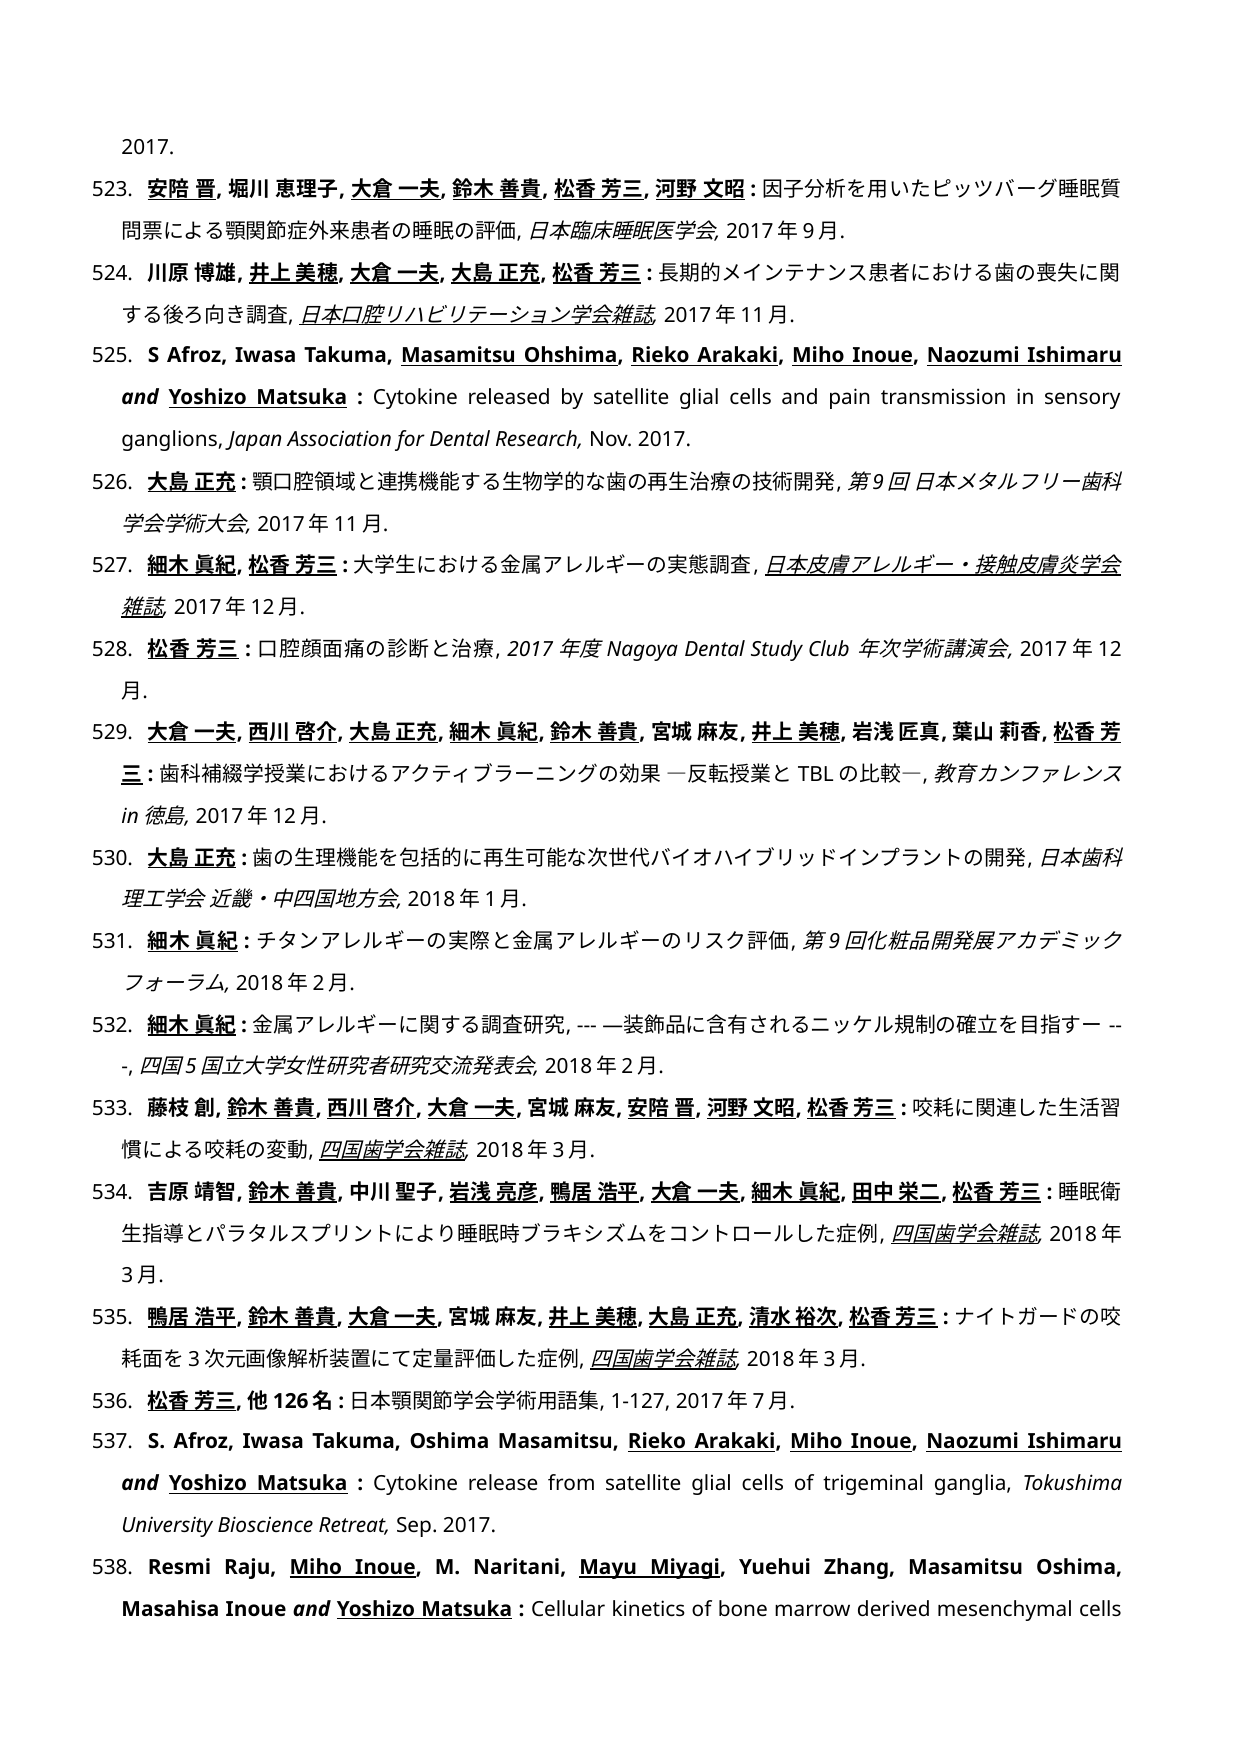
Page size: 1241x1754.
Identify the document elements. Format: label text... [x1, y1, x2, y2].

list 細木 眞紀, 松香 芳三 : 大学生における金属アレルギーの実態調査, 日本皮膚アレルギー・接触皮膚炎学会雑誌, 2017年12月. [92, 543, 1122, 626]
list 細木 眞紀 : チタンアレルギーの実際と金属アレルギーのリスク評価, 第9回化粧品開発展アカデミックフォーラム, 2018年2月. [92, 919, 1122, 1002]
list 鴨居 浩平, 鈴木 善貴, 大倉 一夫, 宮城 麻友, 井上 美穂, 大島 正充, 清水 裕次, 松香 芳三 : ナイトガードの咬耗面を3次元画像解析装置にて定量評価した症例, 四国歯学会雑誌, 2018年3月. [92, 1295, 1122, 1378]
list S Afroz, Iwasa Takuma, Masamitsu Ohshima, Rieko Arakaki, Miho Inoue, Naozumi Ishimaru and Yoshizo Matsuka : Cytokine released by satellite glial cells and pain transmission in sensory ganglions, Japan Association for Dental Research, Nov. 2017. [92, 334, 1122, 459]
list 松香 芳三, 他 126名 : 日本顎関節学会学術用語集, 1-127, 2017年7月. [92, 1378, 1122, 1420]
list 大島 正充 : 顎口腔領域と連携機能する生物学的な歯の再生治療の技術開発, 第9回 日本メタルフリー歯科学会学術大会, 2017年11月. [92, 459, 1122, 543]
list 吉原 靖智, 鈴木 善貴, 中川 聖子, 岩浅 亮彦, 鴨居 浩平, 大倉 一夫, 細木 眞紀, 田中 栄二, 松香 芳三 : 睡眠衛生指導とパラタルスプリントにより睡眠時ブラキシズムをコントロールした症例, 四国歯学会雑誌, 2018年3月. [92, 1169, 1122, 1295]
list S. Afroz, Iwasa Takuma, Oshima Masamitsu, Rieko Arakaki, Miho Inoue, Naozumi Ishimaru and Yoshizo Matsuka : Cytokine release from satellite glial cells of trigeminal ganglia, Tokushima University Bioscience Retreat, Sep. 2017. [92, 1420, 1122, 1545]
list 川原 博雄, 井上 美穂, 大倉 一夫, 大島 正充, 松香 芳三 : 長期的メインテナンス患者における歯の喪失に関する後ろ向き調査, 日本口腔リハビリテーション学会雑誌, 2017年11月. [92, 250, 1122, 334]
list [92, 125, 1122, 167]
list 松香 芳三 : 口腔顔面痛の診断と治療, 2017年度 Nagoya Dental Study Club 年次学術講演会, 2017年12月. [92, 626, 1122, 710]
list 細木 眞紀 : 金属アレルギーに関する調査研究, --- ―装飾品に含有されるニッケル規制の確立を目指すー ---, 四国5国立大学女性研究者研究交流発表会, 2018年2月. [92, 1002, 1122, 1086]
list 藤枝 創, 鈴木 善貴, 西川 啓介, 大倉 一夫, 宮城 麻友, 安陪 晋, 河野 文昭, 松香 芳三 : 咬耗に関連した生活習慣による咬耗の変動, 四国歯学会雑誌, 2018年3月. [92, 1086, 1122, 1169]
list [92, 1545, 1122, 1629]
list 大倉 一夫, 西川 啓介, 大島 正充, 細木 眞紀, 鈴木 善貴, 宮城 麻友, 井上 美穂, 岩浅 匠真, 葉山 莉香, 松香 芳三 : 歯科補綴学授業におけるアクティブラーニングの効果 ―反転授業とTBLの比較―, 教育カンファレンスin徳島, 2017年12月. [92, 710, 1122, 835]
list 大島 正充 : 歯の生理機能を包括的に再生可能な次世代バイオハイブリッドインプラントの開発, 日本歯科理工学会 近畿・中四国地方会, 2018年1月. [92, 835, 1122, 919]
list 安陪 晋, 堀川 恵理子, 大倉 一夫, 鈴木 善貴, 松香 芳三, 河野 文昭 : 因子分析を用いたピッツバーグ睡眠質問票による顎関節症外来患者の睡眠の評価, 日本臨床睡眠医学会, 2017年9月. [92, 167, 1122, 250]
